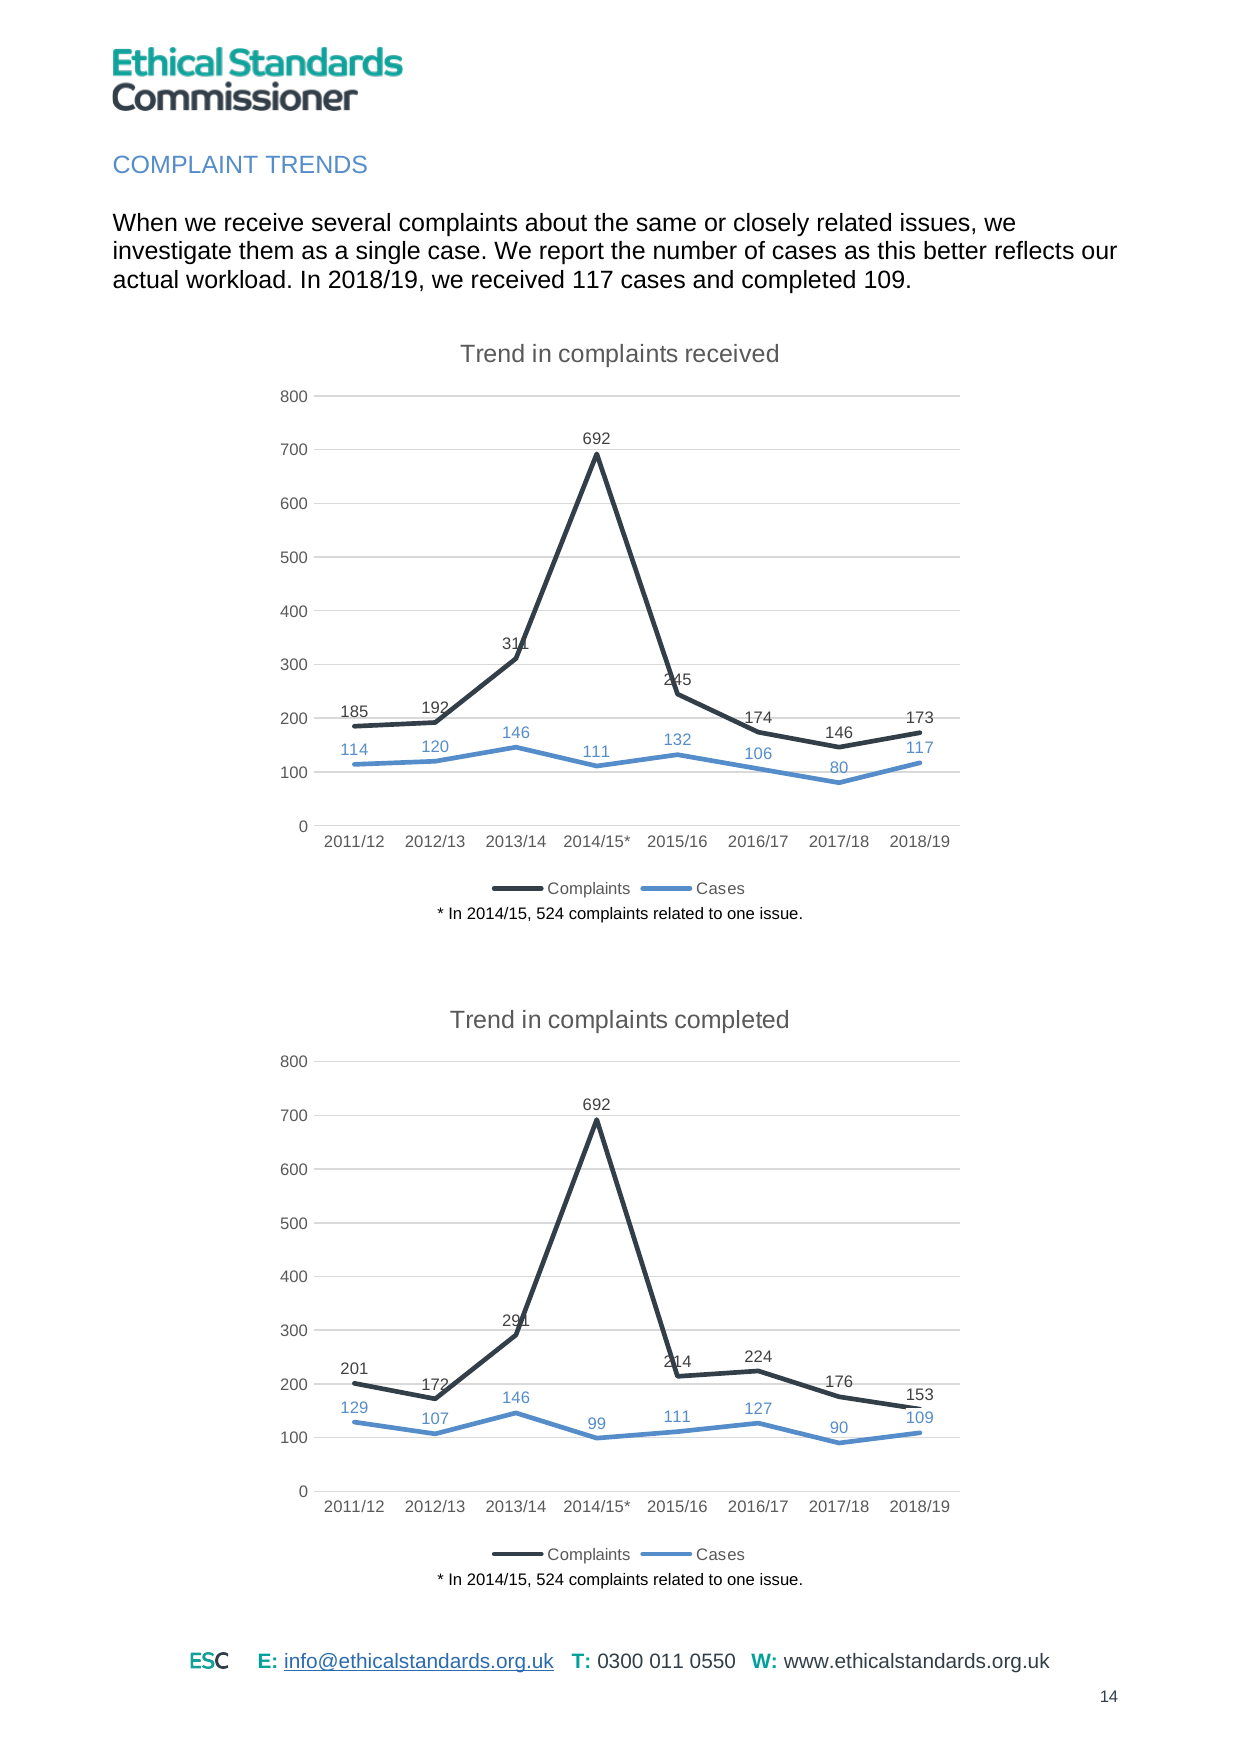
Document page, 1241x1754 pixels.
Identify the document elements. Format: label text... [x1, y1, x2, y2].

picture [190, 1652, 229, 1669]
text * In 2014/15, 524 complaints related to one issue. [112, 1569, 1128, 1589]
text Complaint trends [112, 150, 1128, 179]
text When we receive several complaints about the same or closely related issues, we investigate them as a single case. We report the number of cases as this better reflects our actual workload. In 2018/19, we received 117 cases and completed 109. [112, 207, 1128, 294]
text * In 2014/15, 524 complaints related to one issue. [112, 904, 1128, 923]
picture [112, 47, 403, 111]
